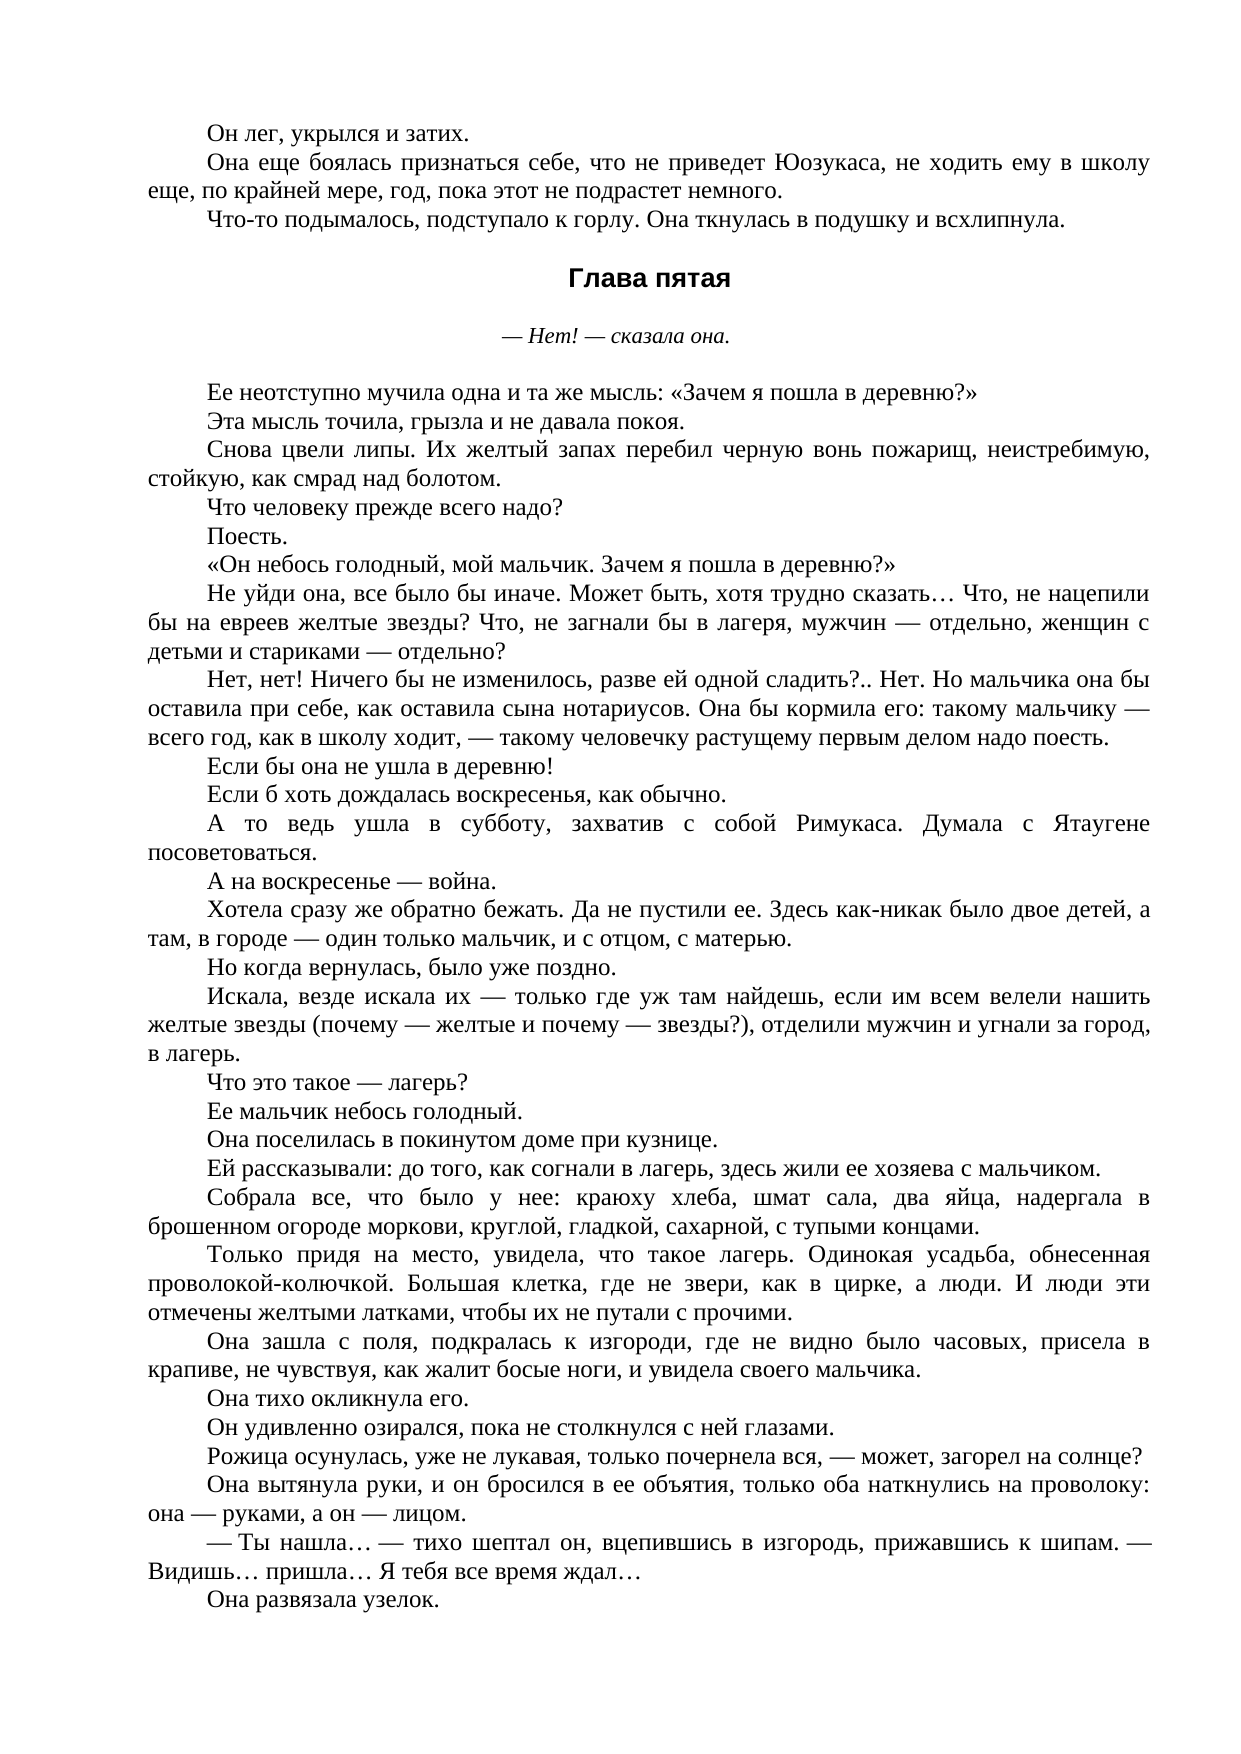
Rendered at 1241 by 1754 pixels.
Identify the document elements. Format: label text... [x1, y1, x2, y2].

text Он лег, укрылся и затих. [148, 118, 1152, 147]
text Он удивленно озирался, пока не столкнулся с ней глазами. [148, 1412, 1152, 1441]
text Не уйди она, все было бы иначе. Может быть, хотя трудно сказать… Что, не нацепили бы на евреев желтые звезды? Что, не загнали бы в лагеря, мужчин — отдельно, женщин с детьми и стариками — отдельно? [148, 578, 1152, 664]
text Что человеку прежде всего надо? [148, 492, 1152, 521]
text Она развязала узелок. [148, 1584, 1152, 1613]
text Она тихо окликнула его. [148, 1383, 1152, 1412]
text Она зашла с поля, подкралась к изгороди, где не видно было часовых, присела в крапиве, не чувствуя, как жалит босые ноги, и увидела своего мальчика. [148, 1326, 1152, 1383]
text Собрала все, что было у нее: краюху хлеба, шмат сала, два яйца, надергала в брошенном огороде моркови, круглой, гладкой, сахарной, с тупыми концами. [148, 1182, 1152, 1239]
text Поесть. [148, 521, 1152, 549]
text Эта мысль точила, грызла и не давала покоя. [148, 406, 1152, 434]
text — Ты нашла… — тихо шептал он, вцепившись в изгородь, прижавшись к шипам. — Видишь… пришла… Я тебя все время ждал… [148, 1527, 1152, 1584]
text Она поселилась в покинутом доме при кузнице. [148, 1124, 1152, 1153]
text Но когда вернулась, было уже поздно. [148, 952, 1152, 981]
text Рожица осунулась, уже не лукавая, только почернела вся, — может, загорел на солнце? [148, 1441, 1152, 1469]
text Только придя на место, увидела, что такое лагерь. Одинокая усадьба, обнесенная проволокой-колючкой. Большая клетка, где не звери, как в цирке, а люди. И люди эти отмечены желтыми латками, чтобы их не путали с прочими. [148, 1239, 1152, 1326]
text Нет, нет! Ничего бы не изменилось, разве ей одной сладить?.. Нет. Но мальчика она бы оставила при себе, как оставила сына нотариусов. Она бы кормила его: такому мальчику — всего год, как в школу ходит, — такому человечку растущему первым делом надо поесть. [148, 664, 1152, 751]
text Если б хоть дождалась воскресенья, как обычно. [148, 779, 1152, 808]
text Что это такое — лагерь? [148, 1067, 1152, 1096]
text Искала, везде искала их — только где уж там найдешь, если им всем велели нашить желтые звезды (почему — желтые и почему — звезды?), отделили мужчин и угнали за город, в лагерь. [148, 981, 1152, 1067]
text Ее мальчик небось голодный. [148, 1096, 1152, 1124]
text Она еще боялась признаться себе, что не приведет Юозукаса, не ходить ему в школу еще, по крайней мере, год, пока этот не подрастет немного. [148, 147, 1152, 204]
text Что-то подымалось, подступало к горлу. Она ткнулась в подушку и всхлипнула. [148, 204, 1152, 233]
text «Он небось голодный, мой мальчик. Зачем я пошла в деревню?» [148, 549, 1152, 578]
text Хотела сразу же обратно бежать. Да не пустили ее. Здесь как-никак было двое детей, а там, в городе — один только мальчик, и с отцом, с матерью. [148, 894, 1152, 952]
subtitle Глава пятая [148, 262, 1152, 293]
text Если бы она не ушла в деревню! [148, 751, 1152, 779]
text — Нет! — сказала она. [460, 322, 1152, 348]
text Ей рассказывали: до того, как согнали в лагерь, здесь жили ее хозяева с мальчиком. [148, 1153, 1152, 1182]
text Она вытянула руки, и он бросился в ее объятия, только оба наткнулись на проволоку: она — руками, а он — лицом. [148, 1469, 1152, 1527]
text А то ведь ушла в субботу, захватив с собой Римукаса. Думала с Ятаугене посоветоваться. [148, 808, 1152, 866]
text Снова цвели липы. Их желтый запах перебил черную вонь пожарищ, неистребимую, стойкую, как смрад над болотом. [148, 434, 1152, 492]
text Ее неотступно мучила одна и та же мысль: «Зачем я пошла в деревню?» [148, 377, 1152, 406]
text А на воскресенье — война. [148, 866, 1152, 894]
